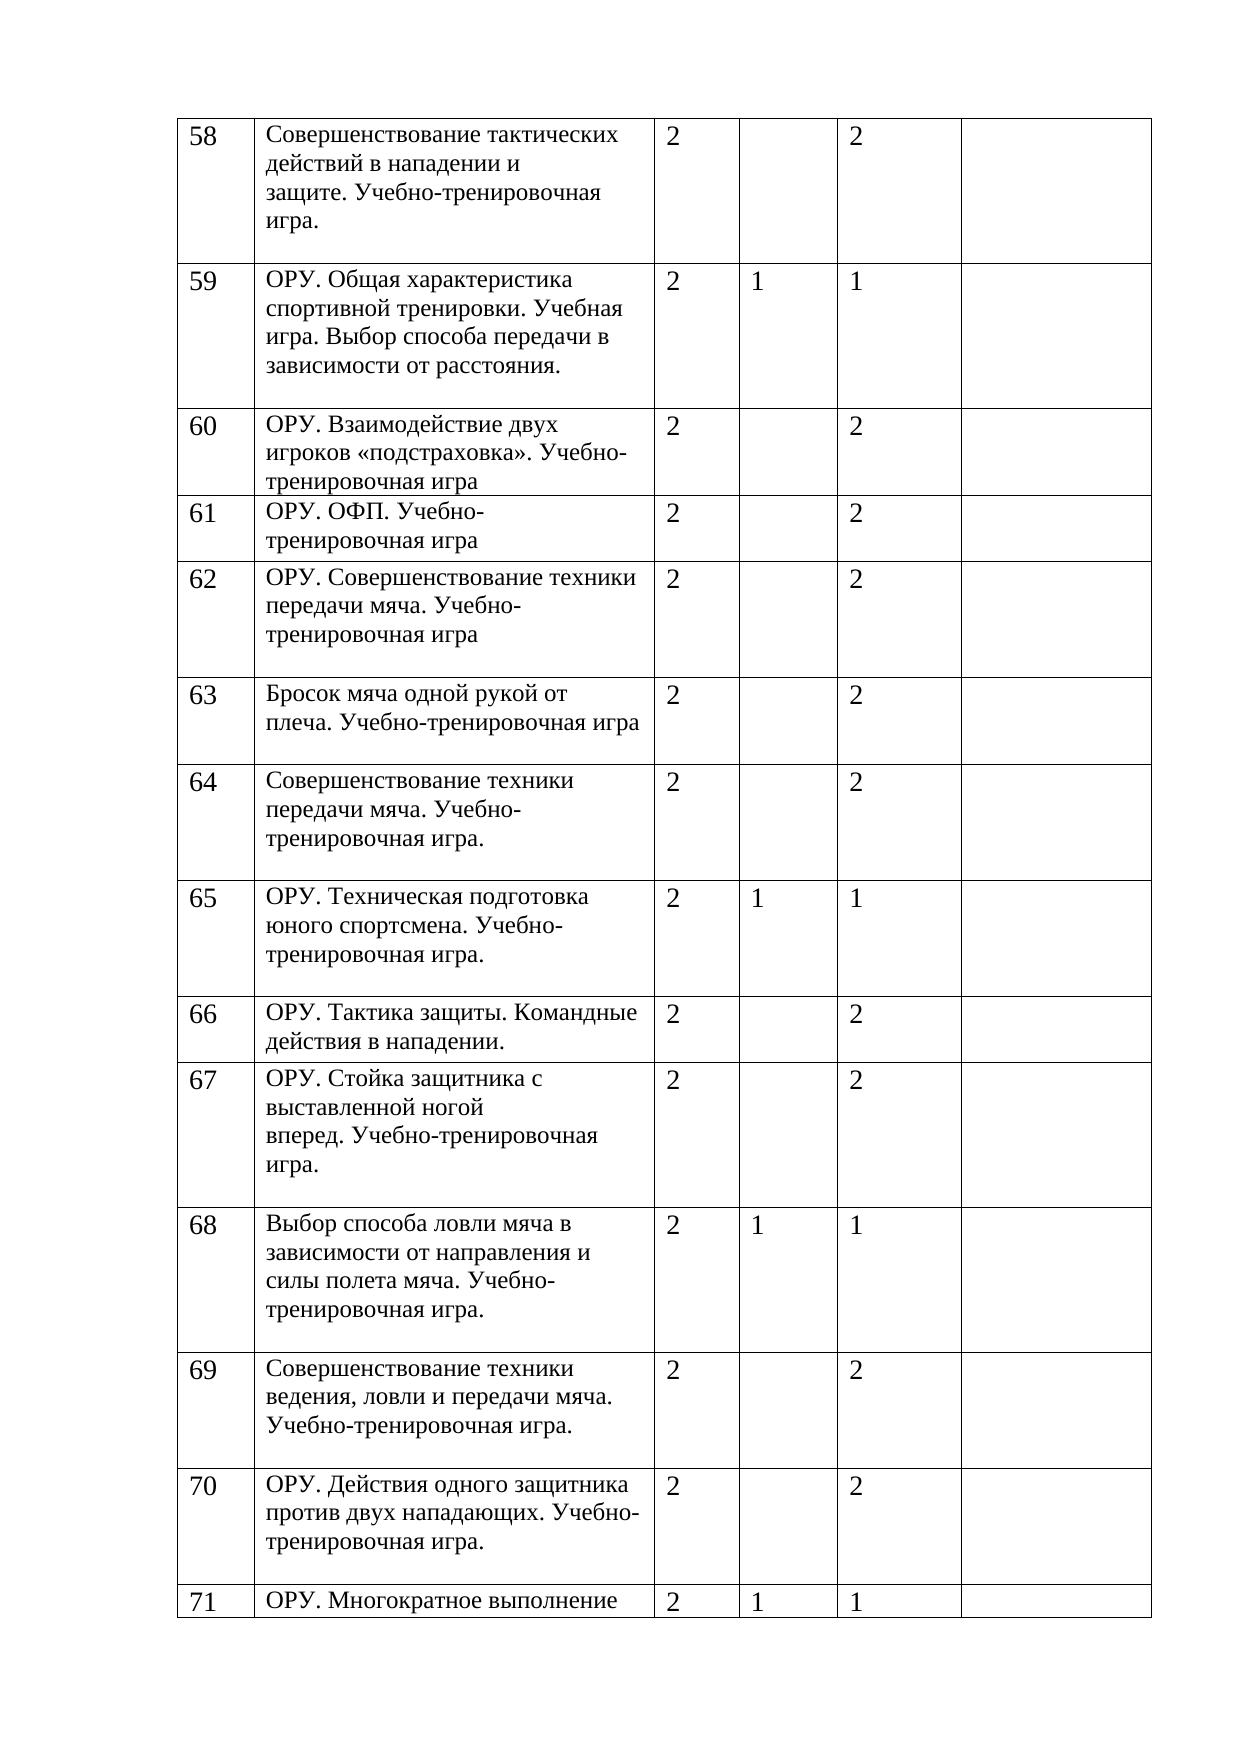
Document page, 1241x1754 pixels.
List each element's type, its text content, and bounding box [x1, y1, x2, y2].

table_cell [740, 765, 837, 880]
table_cell [740, 409, 837, 495]
table_cell 2 [838, 409, 961, 495]
table_cell [962, 562, 1151, 677]
table_cell Совершенствование тактических действий в нападении и защите. Учебно-тренировочная игра. [255, 119, 654, 263]
table_cell 2 [838, 1469, 961, 1584]
table_cell Бросок мяча одной рукой от плеча. Учебно-тренировочная игра [255, 678, 654, 764]
table_cell 62 [178, 562, 254, 677]
table_cell 2 [838, 997, 961, 1062]
table_cell ОРУ. Взаимодействие двух игроков «подстраховка». Учебно-тренировочная игра [255, 409, 654, 495]
table_cell ОРУ. Тактика защиты. Командные действия в нападении. [255, 997, 654, 1062]
table_cell Совершенствование техники передачи мяча. Учебно-тренировочная игра. [255, 765, 654, 880]
table_cell [962, 1353, 1151, 1468]
table_cell 2 [838, 1063, 961, 1207]
table_cell [740, 562, 837, 677]
table_cell 2 [655, 1208, 739, 1352]
table_cell 1 [838, 264, 961, 408]
table_cell 2 [655, 264, 739, 408]
table_cell 63 [178, 678, 254, 764]
table_cell 2 [655, 562, 739, 677]
table_cell 64 [178, 765, 254, 880]
table_cell ОРУ. Общая характеристика спортивной тренировки. Учебная игра. Выбор способа передачи в зависимости от расстояния. [255, 264, 654, 408]
table_cell ОРУ. ОФП. Учебно-тренировочная игра [255, 496, 654, 561]
table_cell 1 [740, 881, 837, 996]
table_cell 1 [838, 1585, 961, 1617]
table_cell 71 [178, 1585, 254, 1617]
table_cell 2 [655, 1469, 739, 1584]
table_cell [740, 119, 837, 263]
table_cell [962, 119, 1151, 263]
table_cell 67 [178, 1063, 254, 1207]
table_cell 2 [655, 496, 739, 561]
table_cell ОРУ. Совершенствование техники передачи мяча. Учебно-тренировочная игра [255, 562, 654, 677]
table_cell ОРУ. Техническая подготовка юного спортсмена. Учебно-тренировочная игра. [255, 881, 654, 996]
table_cell [962, 881, 1151, 996]
table_cell [962, 264, 1151, 408]
table_cell 2 [655, 997, 739, 1062]
table_cell [962, 1063, 1151, 1207]
table_cell [962, 1208, 1151, 1352]
table_cell 66 [178, 997, 254, 1062]
table_cell ОРУ. Стойка защитника с выставленной ногой вперед. Учебно-тренировочная игра. [255, 1063, 654, 1207]
table_cell [740, 997, 837, 1062]
table_cell 2 [655, 678, 739, 764]
table_cell 2 [655, 1353, 739, 1468]
table_cell 1 [740, 264, 837, 408]
table_cell [962, 1585, 1151, 1617]
table_cell Совершенствование техники ведения, ловли и передачи мяча. Учебно-тренировочная игра. [255, 1353, 654, 1468]
table_cell [740, 496, 837, 561]
table_cell 1 [838, 881, 961, 996]
table_cell 61 [178, 496, 254, 561]
table_cell 2 [655, 765, 739, 880]
table_cell 2 [838, 562, 961, 677]
table_cell [962, 409, 1151, 495]
table_cell 59 [178, 264, 254, 408]
table_cell 2 [838, 678, 961, 764]
table_cell 1 [740, 1585, 837, 1617]
table_cell Выбор способа ловли мяча в зависимости от направления и силы полета мяча. Учебно-тренировочная игра. [255, 1208, 654, 1352]
table_cell 2 [838, 119, 961, 263]
table_cell 1 [838, 1208, 961, 1352]
table_cell [740, 1063, 837, 1207]
table_cell 65 [178, 881, 254, 996]
table_cell 70 [178, 1469, 254, 1584]
table_cell [962, 997, 1151, 1062]
table_cell 69 [178, 1353, 254, 1468]
table_cell 2 [838, 765, 961, 880]
table_cell 68 [178, 1208, 254, 1352]
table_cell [255, 1585, 654, 1617]
table_cell ОРУ. Действия одного защитника против двух нападающих. Учебно-тренировочная игра. [255, 1469, 654, 1584]
table_cell [962, 678, 1151, 764]
table_cell [962, 1469, 1151, 1584]
table_cell 2 [838, 496, 961, 561]
table_cell [962, 496, 1151, 561]
table_cell [962, 765, 1151, 880]
table_cell 58 [178, 119, 254, 263]
table_cell [740, 1353, 837, 1468]
table_cell 2 [655, 1063, 739, 1207]
table_cell 2 [655, 1585, 739, 1617]
table_cell 1 [740, 1208, 837, 1352]
table_cell 2 [655, 409, 739, 495]
table_cell 2 [838, 1353, 961, 1468]
table_cell [740, 1469, 837, 1584]
table_cell 2 [655, 119, 739, 263]
table_cell 2 [655, 881, 739, 996]
table_cell 60 [178, 409, 254, 495]
table_cell [740, 678, 837, 764]
